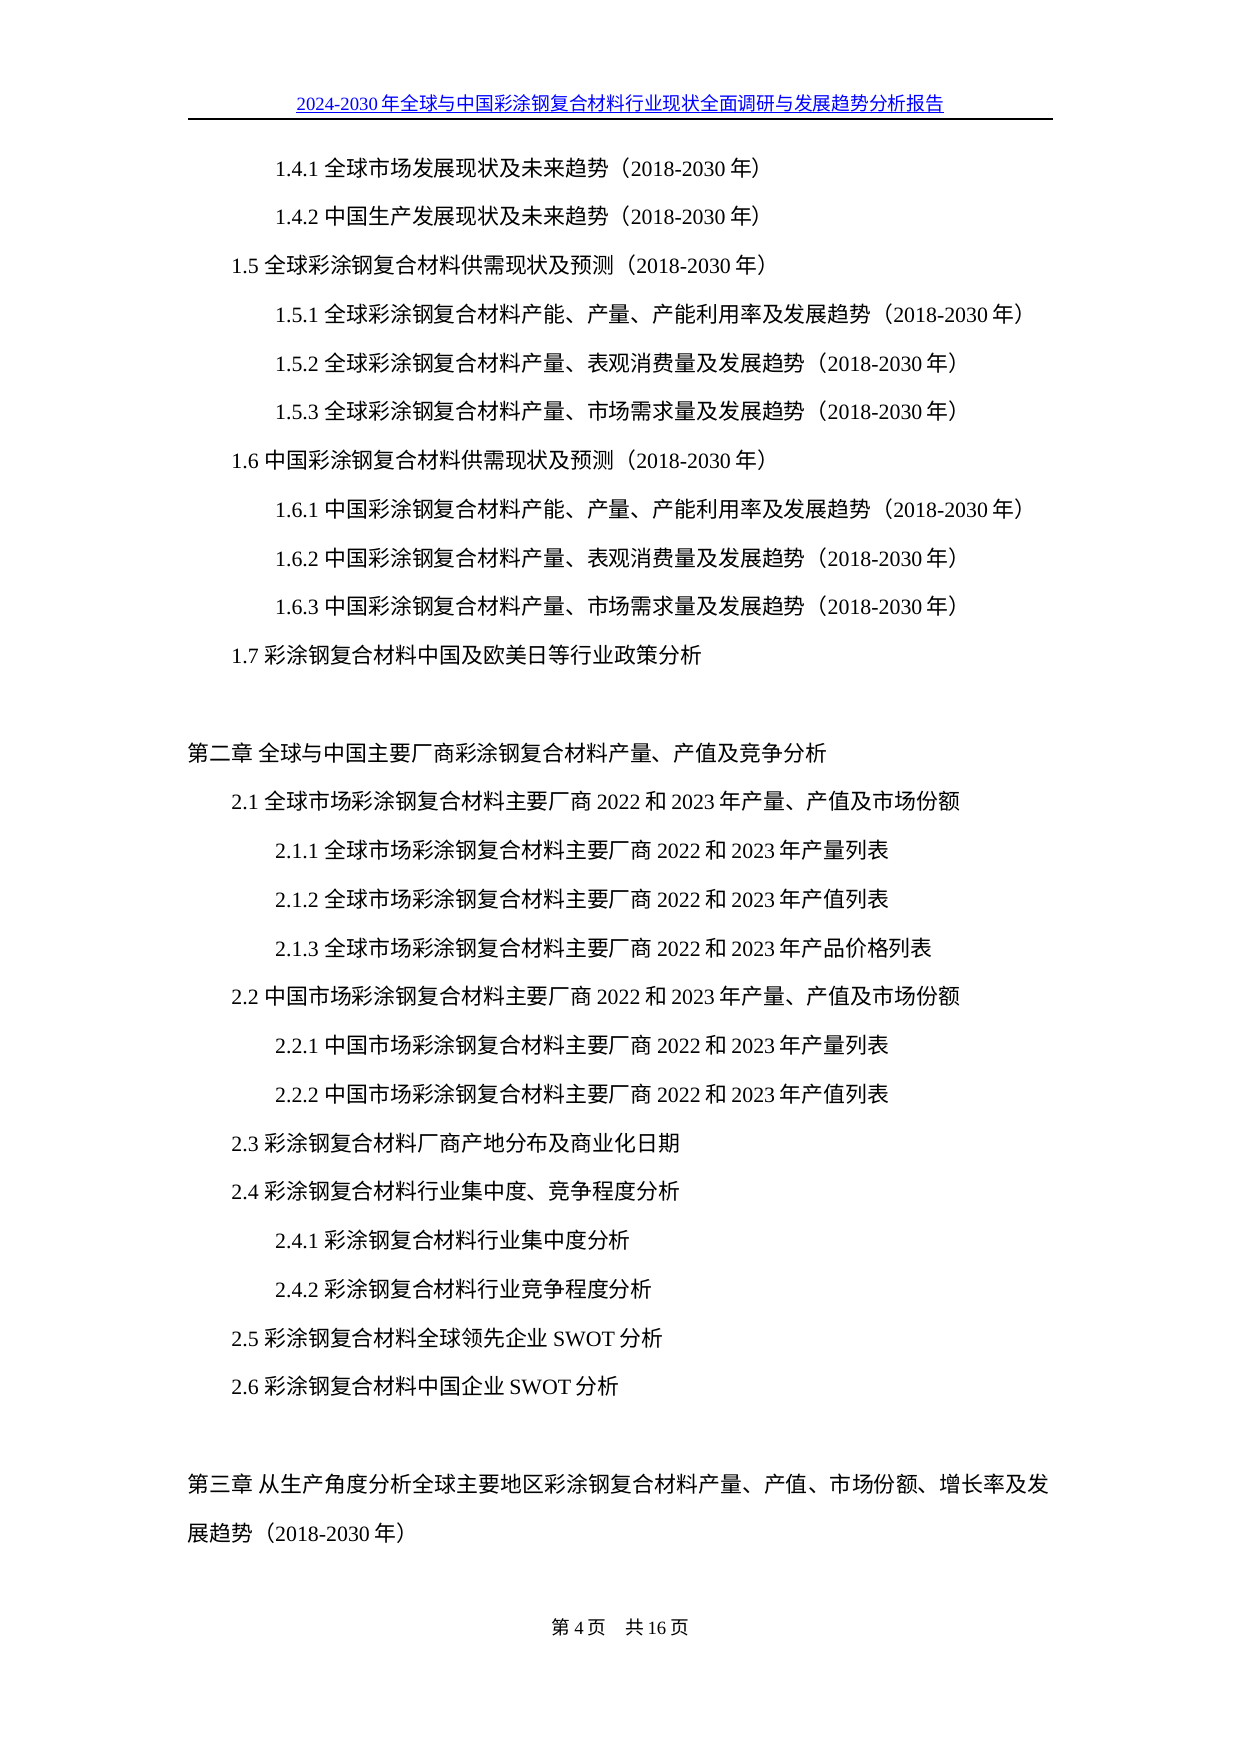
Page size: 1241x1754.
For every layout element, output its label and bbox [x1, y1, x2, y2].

text [187, 150, 1053, 1548]
